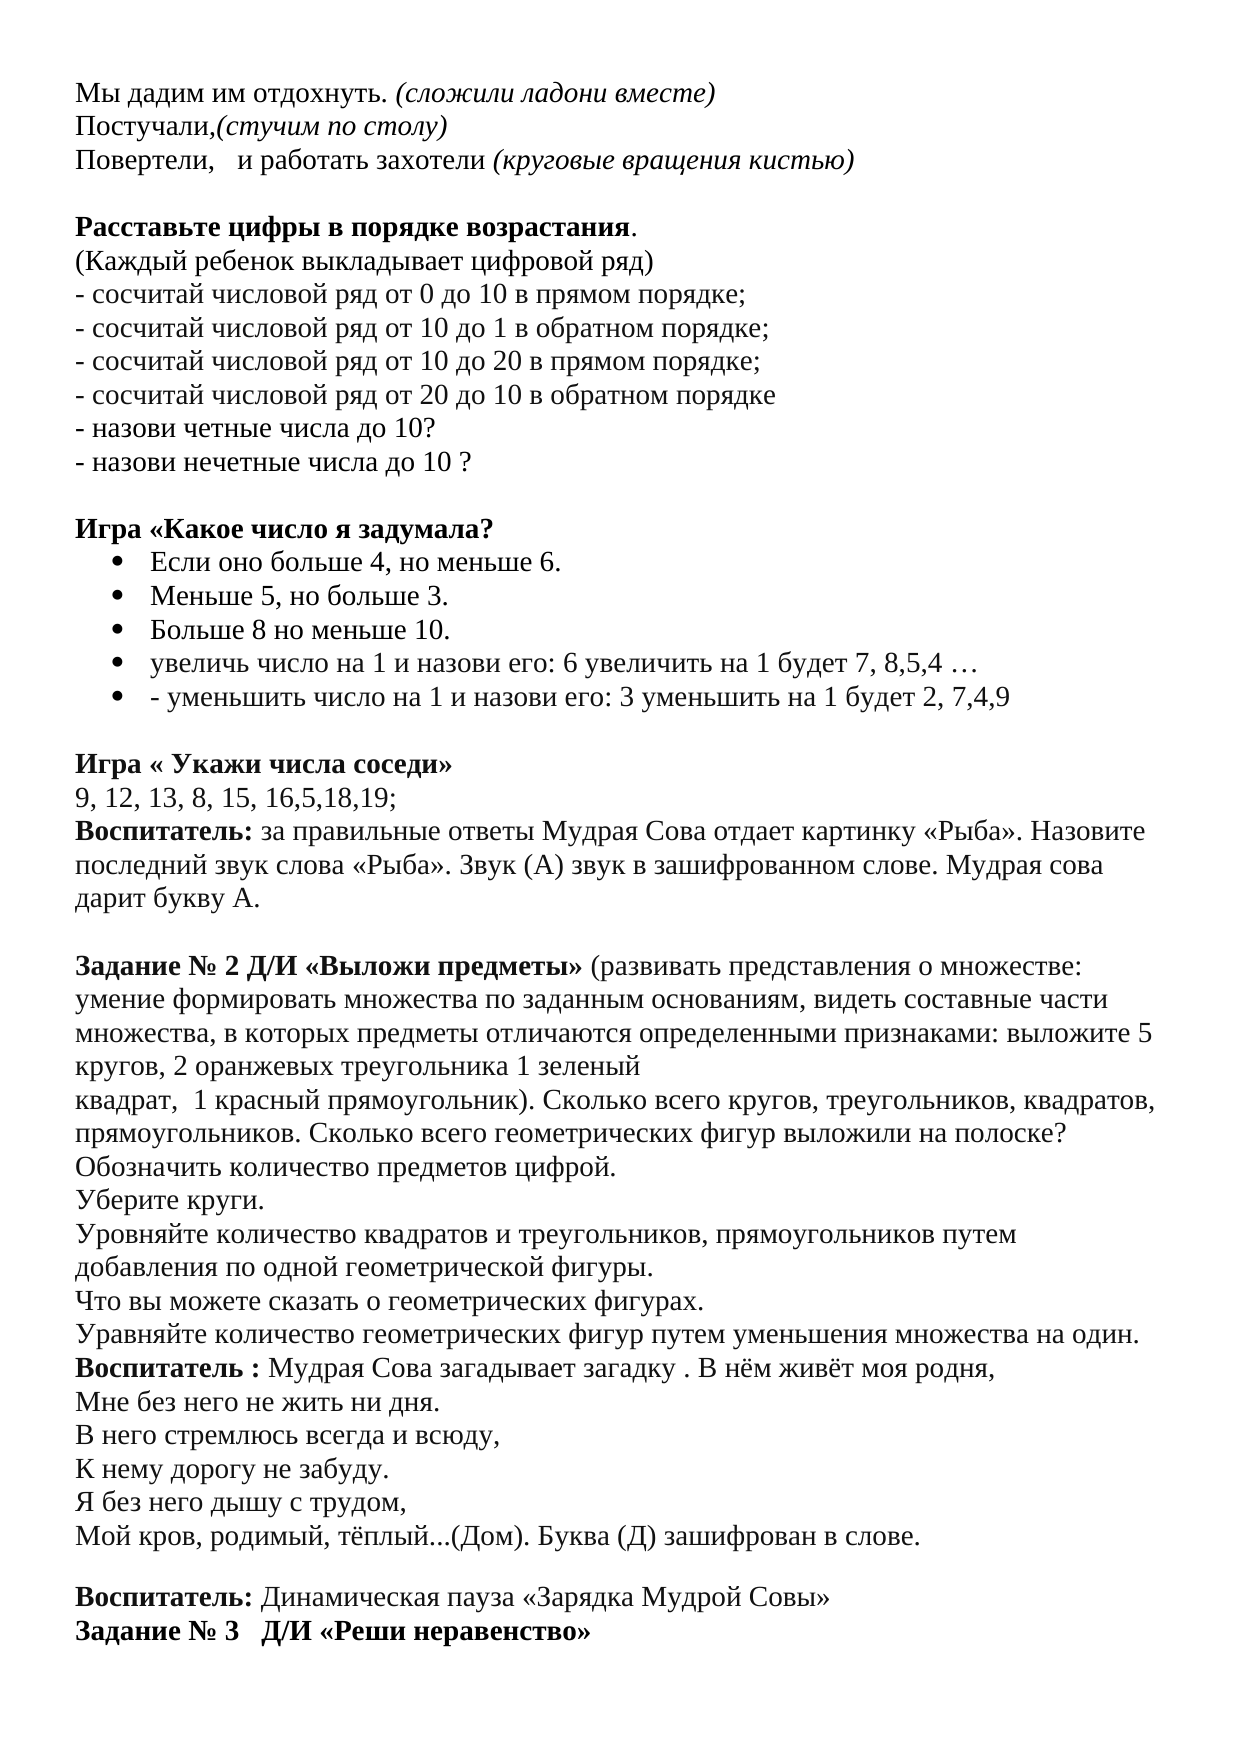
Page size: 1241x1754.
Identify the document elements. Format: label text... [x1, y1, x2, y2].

text Воспитатель: Динамическая пауза «Зарядка Мудрой Совы» [75, 1579, 1165, 1613]
text (Каждый ребенок выкладывает цифровой ряд) [75, 243, 1165, 276]
text Воспитатель : Мудрая Сова загадывает загадку . В нём живёт моя родня, [75, 1350, 1165, 1384]
text Повертели, и работать захотели (круговые вращения кистью) [75, 142, 1165, 176]
list Меньше 5, но больше 3. [112, 578, 1165, 612]
list Если оно больше 4, но меньше 6. [112, 544, 1165, 578]
text Игра «Какое число я задумала? [75, 511, 1165, 544]
text Что вы можете сказать о геометрических фигурах. [75, 1283, 1165, 1317]
text Уберите круги. [75, 1182, 1165, 1216]
text Расставьте цифры в порядке возрастания. [75, 209, 1165, 243]
text Уровняйте количество квадратов и треугольников, прямоугольников путем добавления по одной геометрической фигуры. [75, 1216, 1165, 1283]
list - уменьшить число на 1 и назови его: 3 уменьшить на 1 будет 2, 7,4,9 [112, 679, 1165, 713]
text Мы дадим им отдохнуть. (сложили ладони вместе) [75, 75, 1165, 108]
text Я без него дышу с трудом, [75, 1484, 1165, 1518]
text К нему дорогу не забуду. [75, 1451, 1165, 1484]
text - сосчитай числовой ряд от 10 до 1 в обратном порядке; [75, 310, 1165, 343]
text В него стремлюсь всегда и всюду, [75, 1417, 1165, 1451]
text - сосчитай числовой ряд от 20 до 10 в обратном порядке [75, 377, 1165, 410]
text - назови нечетные числа до 10 ? [75, 444, 1165, 477]
text Уравняйте количество геометрических фигур путем уменьшения множества на один. [75, 1317, 1165, 1350]
text Постучали,(стучим по столу) [75, 108, 1165, 142]
text Игра « Укажи числа соседи» [75, 746, 1165, 780]
text Воспитатель: за правильные ответы Мудрая Сова отдает картинку «Рыба». Назовите последний звук слова «Рыба». Звук (А) звук в зашифрованном слове. Мудрая сова дарит букву А. [75, 813, 1165, 914]
text 9, 12, 13, 8, 15, 16,5,18,19; [75, 780, 1165, 813]
list увеличь число на 1 и назови его: 6 увеличить на 1 будет 7, 8,5,4 … [112, 646, 1165, 679]
text Задание № 2 Д/И «Выложи предметы» (развивать представления о множестве: умение формировать множества по заданным основаниям, видеть составные части множества, в которых предметы отличаются определенными признаками: выложите 5 кругов, 2 оранжевых треугольника 1 зеленый [75, 948, 1165, 1082]
text - назови четные числа до 10? [75, 410, 1165, 444]
text Задание № 3 Д/И «Реши неравенство» [75, 1613, 1165, 1646]
text Мне без него не жить ни дня. [75, 1384, 1165, 1417]
list Больше 8 но меньше 10. [112, 612, 1165, 646]
text Мой кров, родимый, тёплый...(Дом). Буква (Д) зашифрован в слове. [75, 1518, 1165, 1551]
text квадрат, 1 красный прямоугольник). Сколько всего кругов, треугольников, квадратов, прямоугольников. Сколько всего геометрических фигур выложили на полоске? Обозначить количество предметов цифрой. [75, 1082, 1165, 1182]
text - сосчитай числовой ряд от 0 до 10 в прямом порядке; [75, 276, 1165, 310]
text - сосчитай числовой ряд от 10 до 20 в прямом порядке; [75, 343, 1165, 377]
